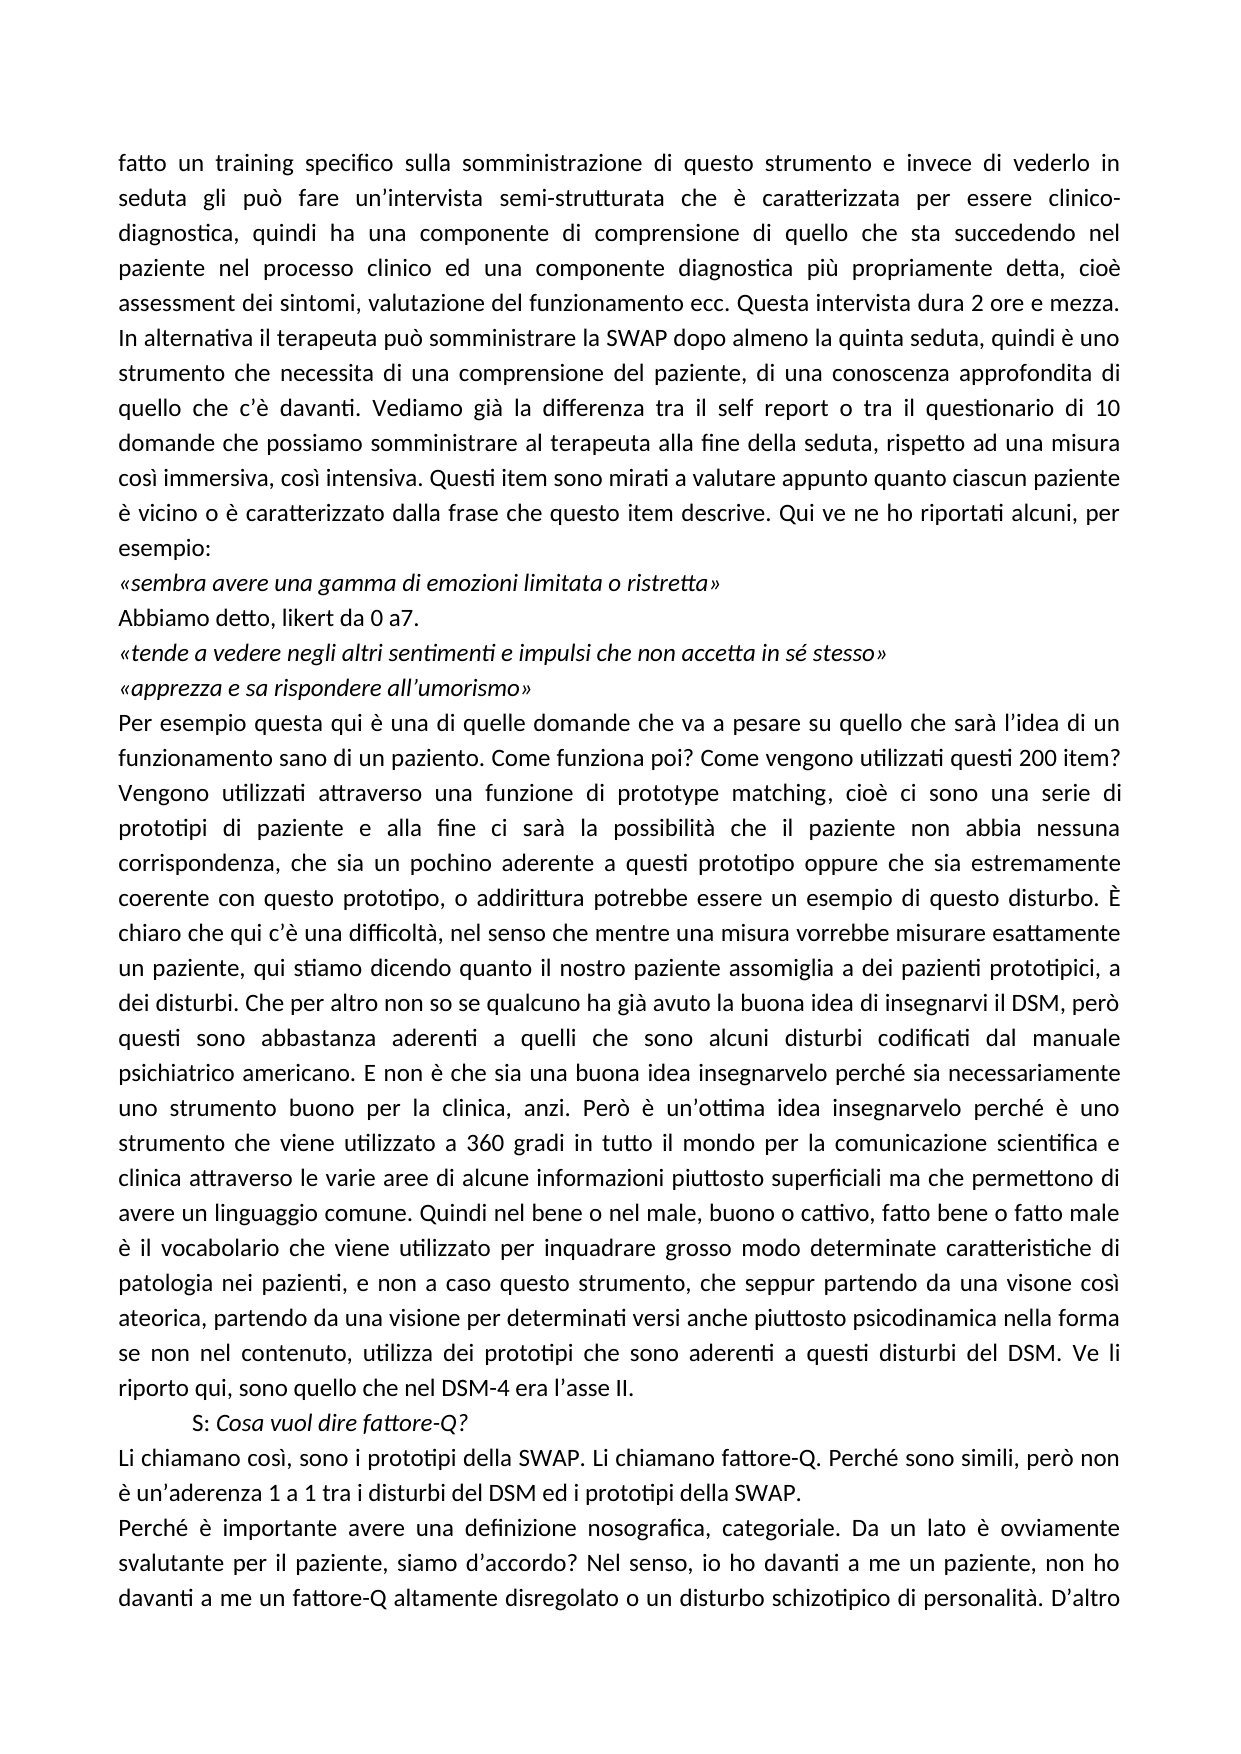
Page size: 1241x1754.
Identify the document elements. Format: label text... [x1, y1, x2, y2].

text «sembra avere una gamma di emozioni limitata o ristretta» [118, 568, 1122, 598]
text S: Cosa vuol dire fattore-Q? [118, 1408, 1122, 1438]
text «apprezza e sa rispondere all’umorismo» [118, 673, 1122, 703]
text Per esempio questa qui è una di quelle domande che va a pesare su quello che sarà l’idea di un funzionamento sano di un paziento. Come funziona poi? Come vengono utilizzati questi 200 item? Vengono utilizzati attraverso una funzione di prototype matching, cioè ci sono una serie di prototipi di paziente e alla fine ci sarà la possibilità che il paziente non abbia nessuna corrispondenza, che sia un pochino aderente a questi prototipo oppure che sia estremamente coerente con questo prototipo, o addirittura potrebbe essere un esempio di questo disturbo. È chiaro che qui c’è una difficoltà, nel senso che mentre una misura vorrebbe misurare esattamente un paziente, qui stiamo dicendo quanto il nostro paziente assomiglia a dei pazienti prototipici, a dei disturbi. Che per altro non so se qualcuno ha già avuto la buona idea di insegnarvi il DSM, però questi sono abbastanza aderenti a quelli che sono alcuni disturbi codificati dal manuale psichiatrico americano. E non è che sia una buona idea insegnarvelo perché sia necessariamente uno strumento buono per la clinica, anzi. Però è un’ottima idea insegnarvelo perché è uno strumento che viene utilizzato a 360 gradi in tutto il mondo per la comunicazione scientifica e clinica attraverso le varie aree di alcune informazioni piuttosto superficiali ma che permettono di avere un linguaggio comune. Quindi nel bene o nel male, buono o cattivo, fatto bene o fatto male è il vocabolario che viene utilizzato per inquadrare grosso modo determinate caratteristiche di patologia nei pazienti, e non a caso questo strumento, che seppur partendo da una visone così ateorica, partendo da una visione per determinati versi anche piuttosto psicodinamica nella forma se non nel contenuto, utilizza dei prototipi che sono aderenti a questi disturbi del DSM. Ve li riporto qui, sono quello che nel DSM-4 era l’asse II. [118, 708, 1122, 1403]
text Abbiamo detto, likert da 0 a7. [118, 603, 1122, 633]
text «tende a vedere negli altri sentimenti e impulsi che non accetta in sé stesso» [118, 638, 1122, 668]
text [118, 1513, 1122, 1613]
text Li chiamano così, sono i prototipi della SWAP. Li chiamano fattore-Q. Perché sono simili, però non è un’aderenza 1 a 1 tra i disturbi del DSM ed i prototipi della SWAP. [118, 1443, 1122, 1508]
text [118, 148, 1122, 563]
